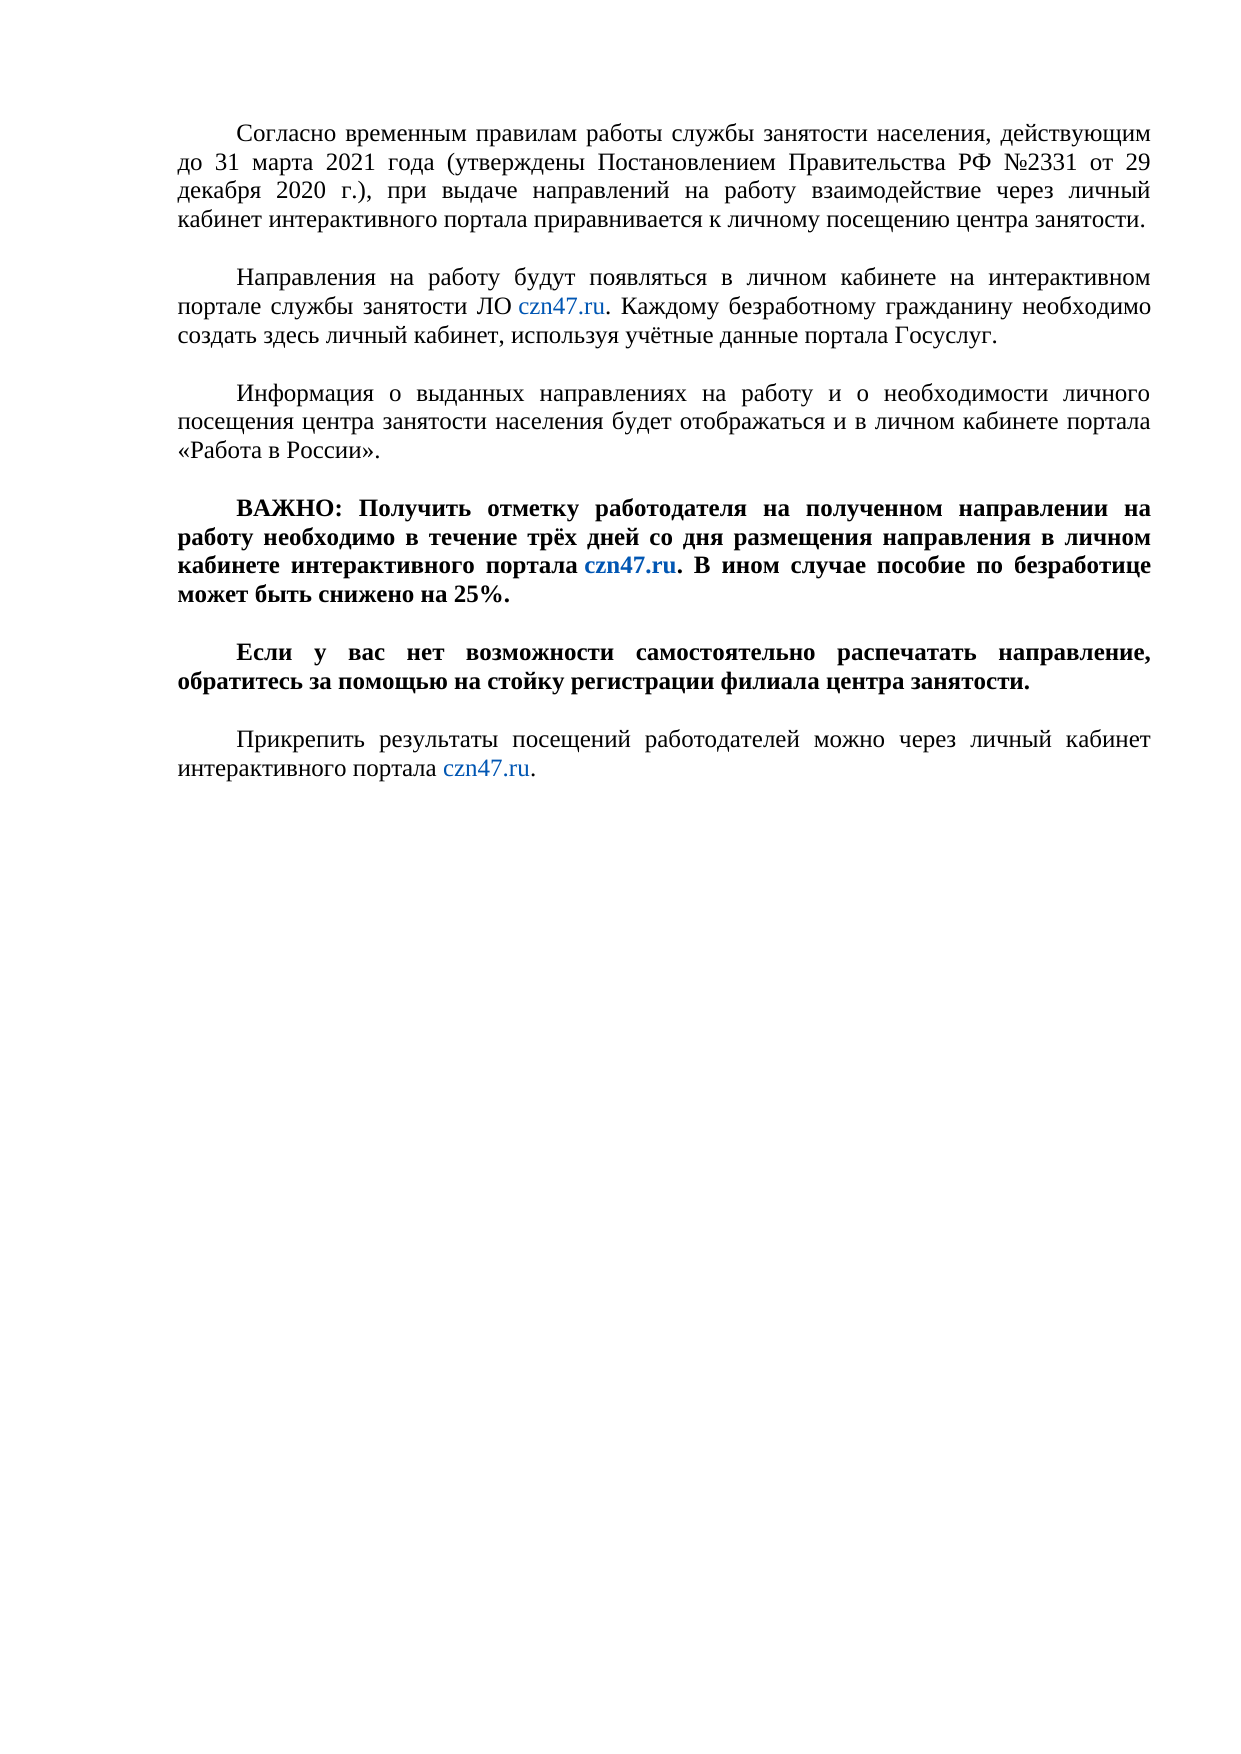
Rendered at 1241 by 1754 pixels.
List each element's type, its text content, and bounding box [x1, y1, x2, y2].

text ВАЖНО: Получить отметку работодателя на полученном направлении на работу необходимо в течение трёх дней со дня размещения направления в личном кабинете интерактивного портала czn47.ru. В ином случае пособие по безработице может быть снижено на 25%. [177, 493, 1152, 608]
text Направления на работу будут появляться в личном кабинете на интерактивном портале службы занятости ЛО czn47.ru. Каждому безработному гражданину необходимо создать здесь личный кабинет, используя учётные данные портала Госуслуг. [177, 262, 1152, 348]
text Прикрепить результаты посещений работодателей можно через личный кабинет интерактивного портала czn47.ru. [177, 724, 1152, 781]
text Информация о выданных направлениях на работу и о необходимости личного посещения центра занятости населения будет отображаться и в личном кабинете портала «Работа в России». [177, 378, 1152, 464]
text Согласно временным правилам работы службы занятости населения, действующим до 31 марта 2021 года (утверждены Постановлением Правительства РФ №2331 от 29 декабря 2020 г.), при выдаче направлений на работу взаимодействие через личный кабинет интерактивного портала приравнивается к личному посещению центра занятости. [177, 118, 1152, 233]
text Если у вас нет возможности самостоятельно распечатать направление, обратитесь за помощью на стойку регистрации филиала центра занятости. [177, 637, 1152, 695]
